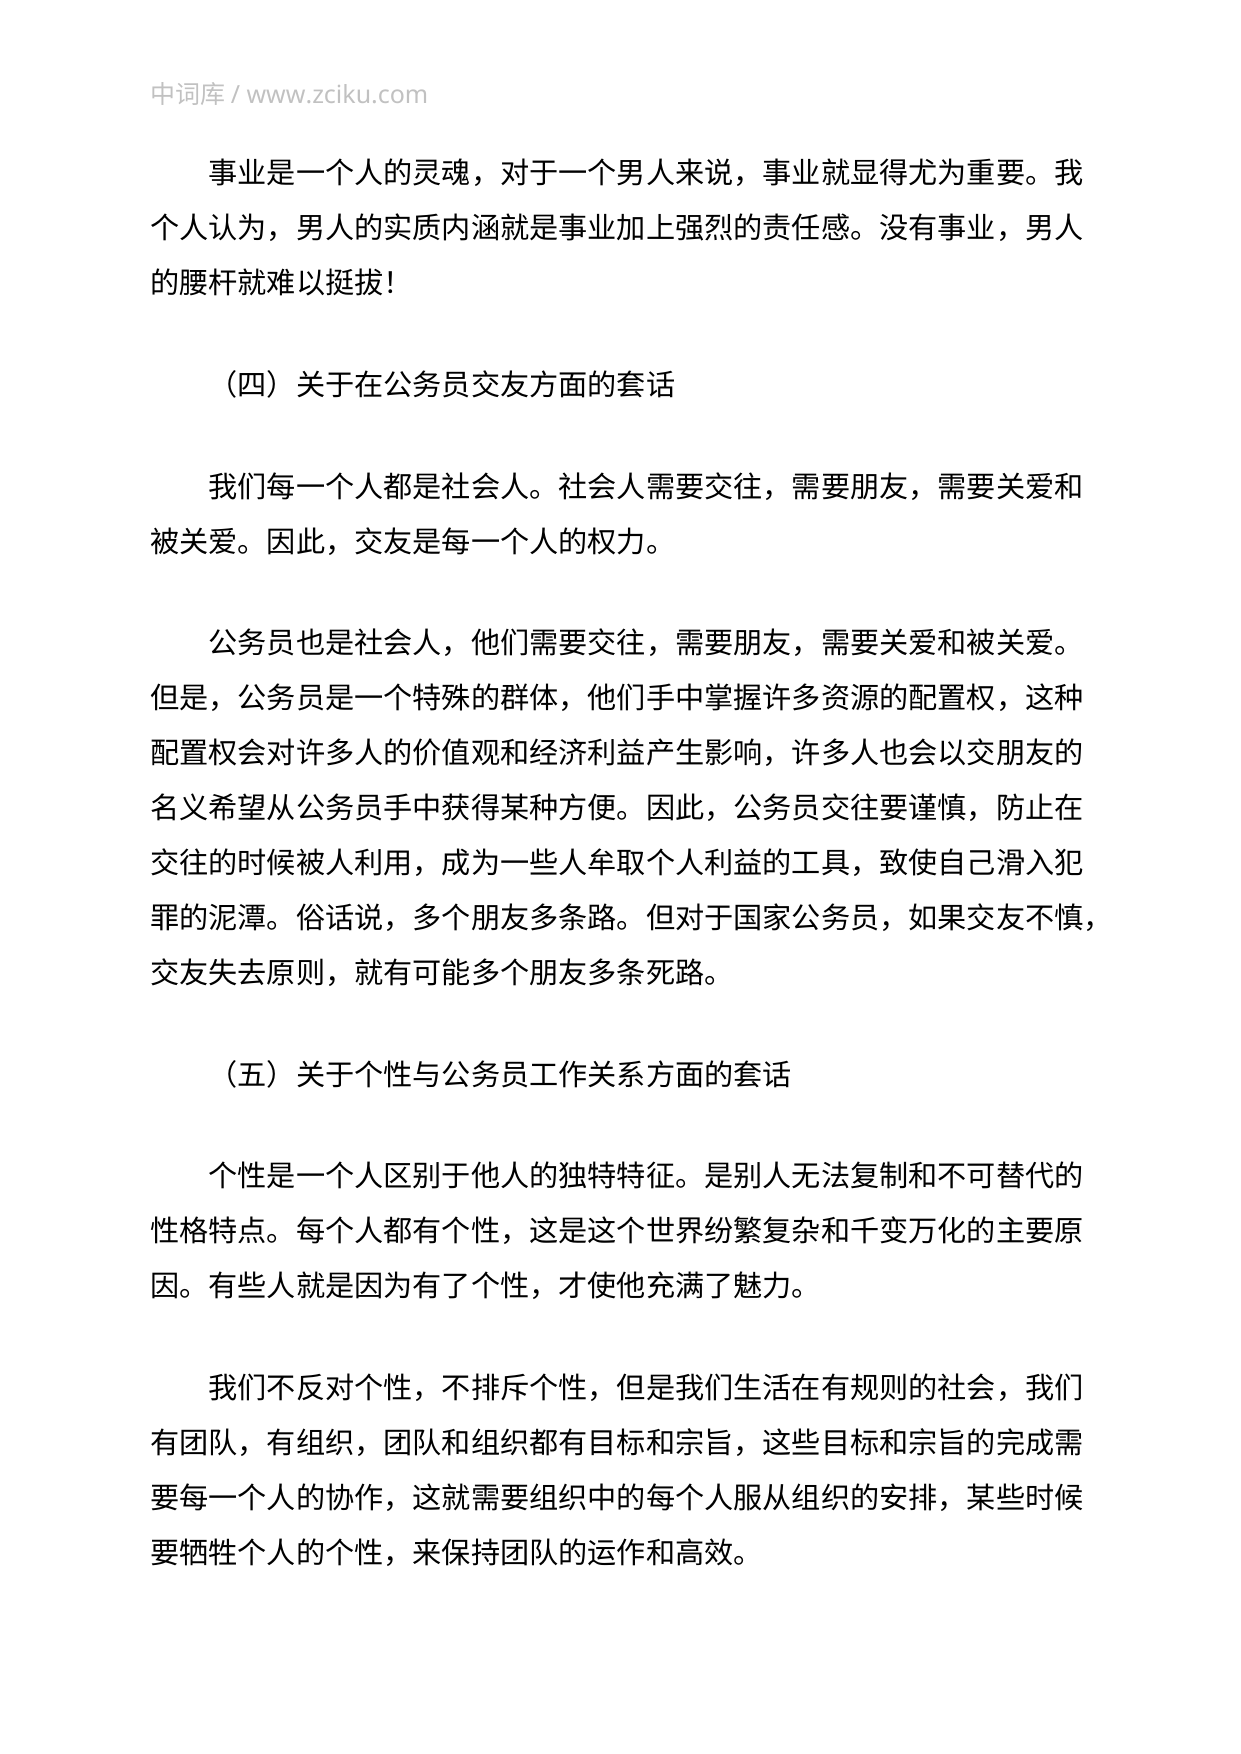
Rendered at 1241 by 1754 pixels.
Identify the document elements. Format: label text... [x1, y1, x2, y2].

text （五）关于个性与公务员工作关系方面的套话 [150, 1051, 1090, 1093]
text 公务员也是社会人，他们需要交往，需要朋友，需要关爱和被关爱。但是，公务员是一个特殊的群体，他们手中掌握许多资源的配置权，这种配置权会对许多人的价值观和经济利益产生影响，许多人也会以交朋友的名义希望从公务员手中获得某种方便。因此，公务员交往要谨慎，防止在交往的时候被人利用，成为一些人牟取个人利益的工具，致使自己滑入犯罪的泥潭。俗话说，多个朋友多条路。但对于国家公务员，如果交友不慎，交友失去原则，就有可能多个朋友多条死路。 [150, 620, 1090, 992]
text 我们不反对个性，不排斥个性，但是我们生活在有规则的社会，我们有团队，有组织，团队和组织都有目标和宗旨，这些目标和宗旨的完成需要每一个人的协作，这就需要组织中的每个人服从组织的安排，某些时候要牺牲个人的个性，来保持团队的运作和高效。 [150, 1364, 1090, 1571]
text 事业是一个人的灵魂，对于一个男人来说，事业就显得尤为重要。我个人认为，男人的实质内涵就是事业加上强烈的责任感。没有事业，男人的腰杆就难以挺拔！ [150, 150, 1090, 302]
text 个性是一个人区别于他人的独特特征。是别人无法复制和不可替代的性格特点。每个人都有个性，这是这个世界纷繁复杂和千变万化的主要原因。有些人就是因为有了个性，才使他充满了魅力。 [150, 1153, 1090, 1305]
text （四）关于在公务员交友方面的套话 [150, 362, 1090, 404]
text 我们每一个人都是社会人。社会人需要交往，需要朋友，需要关爱和被关爱。因此，交友是每一个人的权力。 [150, 463, 1090, 561]
